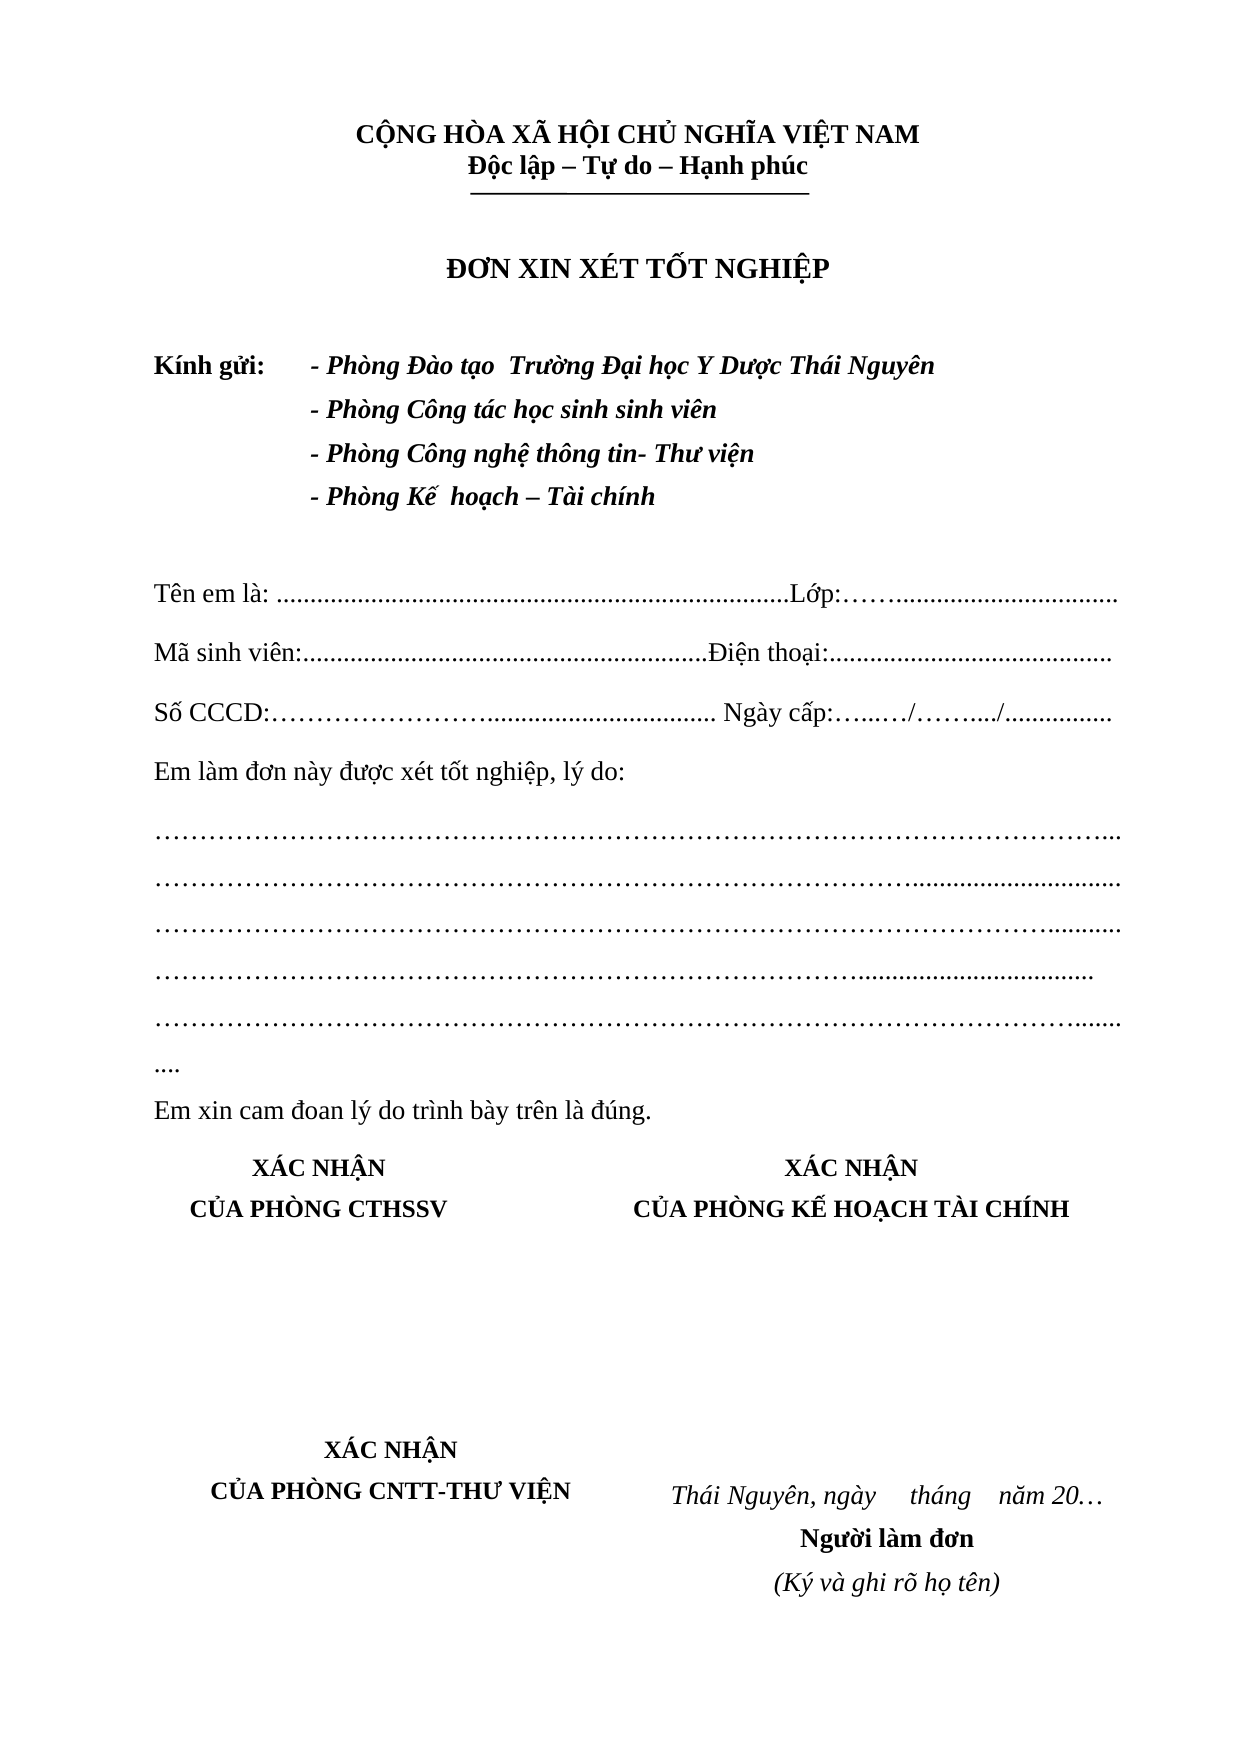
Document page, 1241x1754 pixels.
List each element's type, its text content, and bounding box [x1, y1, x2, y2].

text Kính gửi: - Phòng Đào tạo Trường Đại học Y Dược Thái Nguyên [153, 349, 1122, 381]
text CỘNG HÒA XÃ HỘI CHỦ NGHĨA VIỆT NAM [153, 118, 1122, 149]
text Mã sinh viên:............................................................Điện thoại:.......................................... [153, 636, 1122, 668]
text ……………………………………………………………………………………………...…………………………………………………………………………............................... [153, 814, 1122, 892]
text Tên em là: ............................................................................Lớp:……................................. [153, 577, 1122, 608]
text Em làm đơn này được xét tốt nghiệp, lý do: [153, 755, 1122, 786]
text Em xin cam đoan lý do trình bày trên là đúng. [153, 1094, 1122, 1125]
table_header XÁC NHẬN CỦA PHÒNG KẾ HOẠCH TÀI CHÍNH [495, 1153, 1207, 1258]
text ĐƠN XIN XÉT TỐT NGHIỆP [153, 251, 1122, 285]
table_header XÁC NHẬN CỦA PHÒNG CTHSSV [142, 1153, 495, 1258]
text ………………………………………………………………………………………........... [153, 907, 1122, 938]
text - Phòng Kế hoạch – Tài chính [153, 480, 1122, 512]
text - Phòng Công tác học sinh sinh viên [153, 393, 1122, 424]
table_header Thái Nguyên, ngày tháng năm 20… Người làm đơn (Ký và ghi rõ họ tên) [639, 1435, 1135, 1610]
table_header XÁC NHẬN CỦA PHÒNG CNTT-THƯ VIỆN [142, 1435, 639, 1610]
text - Phòng Công nghệ thông tin- Thư viện [153, 437, 1122, 468]
text Số CCCD:…………………….................................. Ngày cấp:…...…/……..../................ [153, 696, 1122, 727]
text Độc lập – Tự do – Hạnh phúc [153, 149, 1122, 180]
text ……………………………………………………………………...................................…………………………………………………………………………………………........... [153, 954, 1122, 1078]
